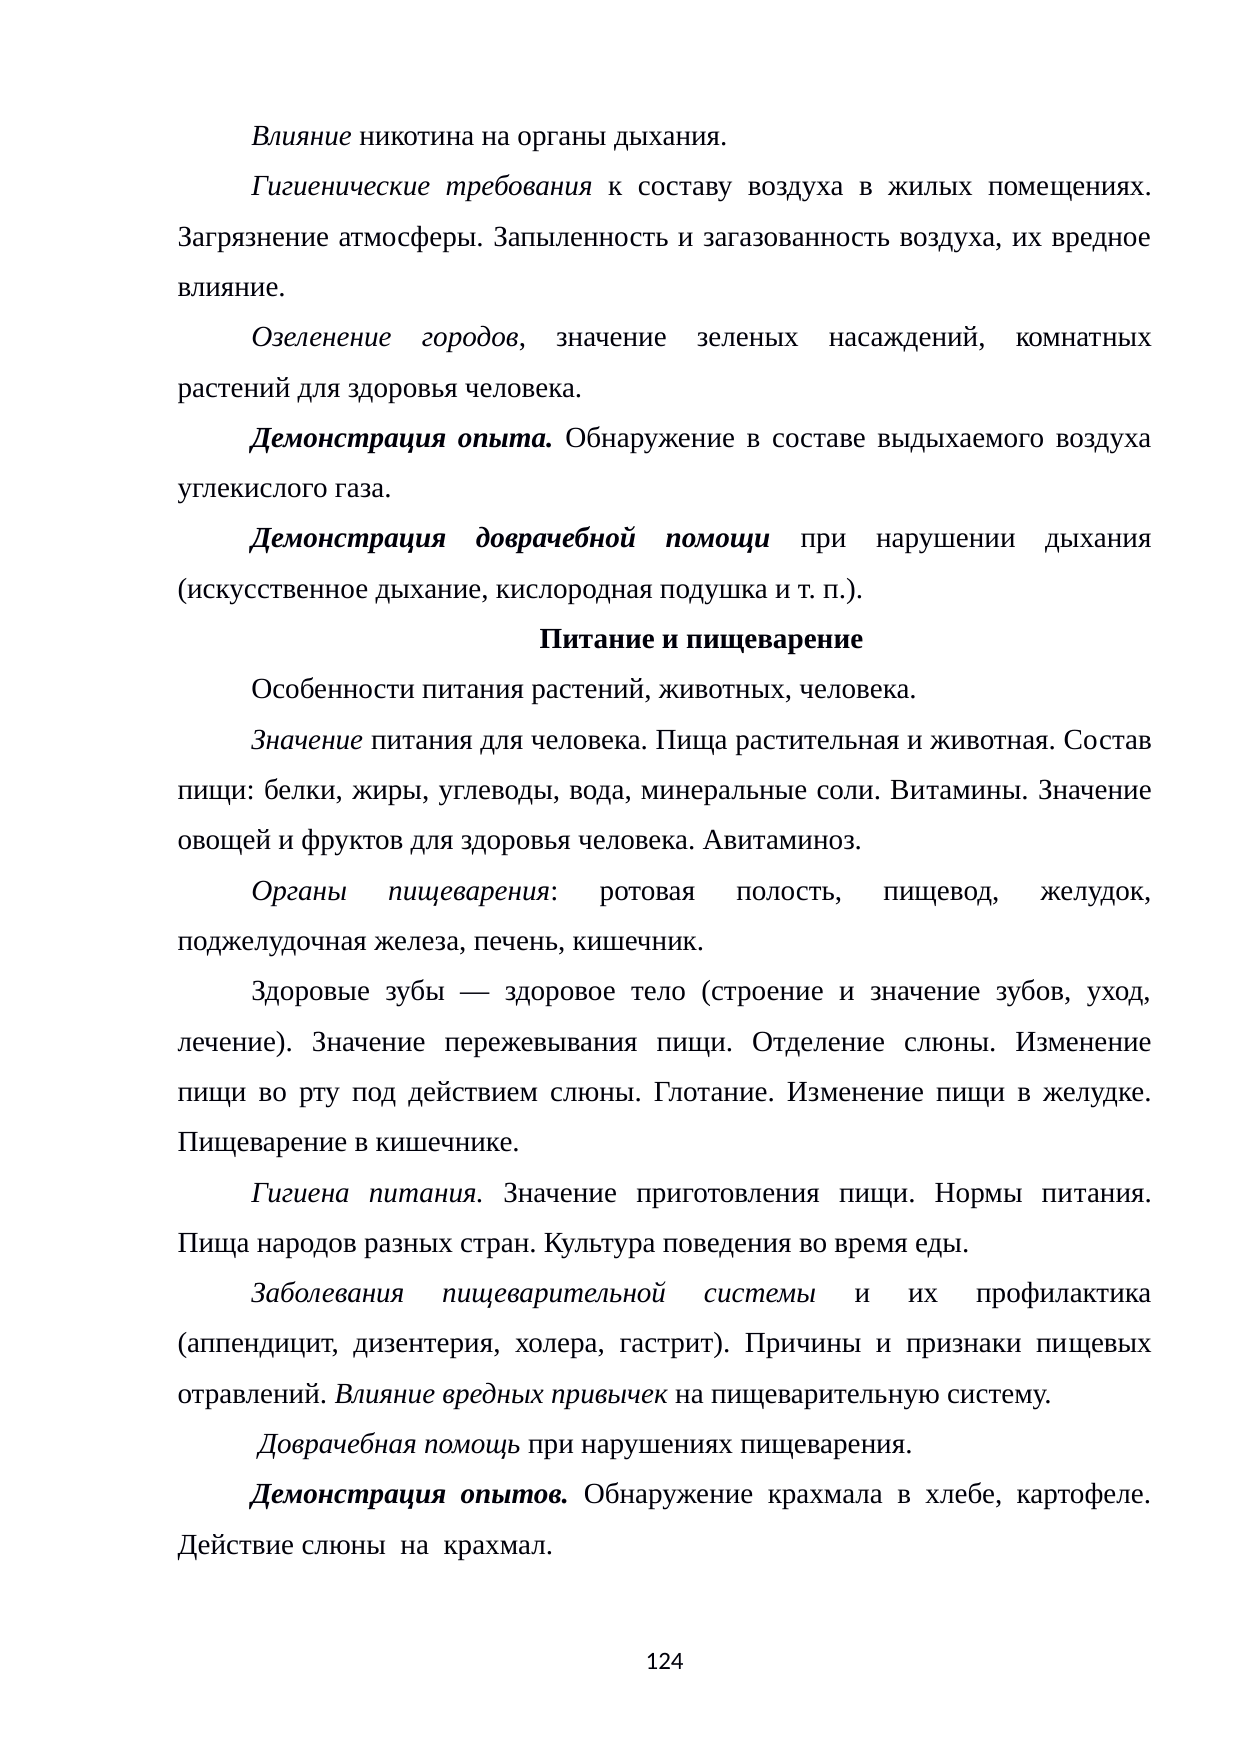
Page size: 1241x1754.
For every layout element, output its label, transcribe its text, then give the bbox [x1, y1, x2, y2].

text Гигиена питания. Значение приготовления пищи. Нормы питания. Пища народов разных стран. Культура поведения во время еды. [177, 1175, 1152, 1258]
text Демонстрация доврачебной помощи при нарушении дыхания (искусственное дыхание, кислородная подушка и т. п.). [177, 521, 1152, 604]
text Особенности питания растений, животных, человека. [177, 672, 1152, 705]
text Гигиенические требования к составу воздуха в жилых помещениях. Загрязнение атмосферы. Запыленность и загазованность воздуха, их вредное влияние. [177, 168, 1152, 303]
text Демонстрация опытов. Обнаружение крахмала в хлебе, картофеле. Действие слюны на крахмал. [177, 1477, 1152, 1560]
text Заболевания пищеварительной системы и их профилактика (аппендицит, дизентерия, холера, гастрит). Причины и признаки пищевых отравлений. Влияние вредных привычек на пищеварительную систему. [177, 1275, 1152, 1409]
text Значение питания для человека. Пища растительная и животная. Состав пищи: белки, жиры, углеводы, вода, минеральные соли. Витамины. Значение овощей и фруктов для здоровья человека. Авитаминоз. [177, 722, 1152, 856]
text Здоровые зубы — здоровое тело (строение и значение зубов, уход, лечение). Значение пережевывания пищи. Отделение слюны. Изменение пищи во рту под действием слюны. Глотание. Изменение пищи в желудке. Пищеварение в кишечнике. [177, 973, 1152, 1158]
text Демонстрация опыта. Обнаружение в составе выдыхаемого воздуха углекислого газа. [177, 420, 1152, 504]
text Озеленение городов, значение зеленых насаждений, комнатных растений для здоровья человека. [177, 319, 1152, 403]
text Доврачебная помощь при нарушениях пищеварения. [177, 1426, 1152, 1460]
text Органы пищеварения: ротовая полость, пищевод, желудок, поджелудочная железа, печень, кишечник. [177, 873, 1152, 957]
text Питание и пищеварение [177, 621, 1152, 655]
text Влияние никотина на органы дыхания. [177, 118, 1152, 152]
